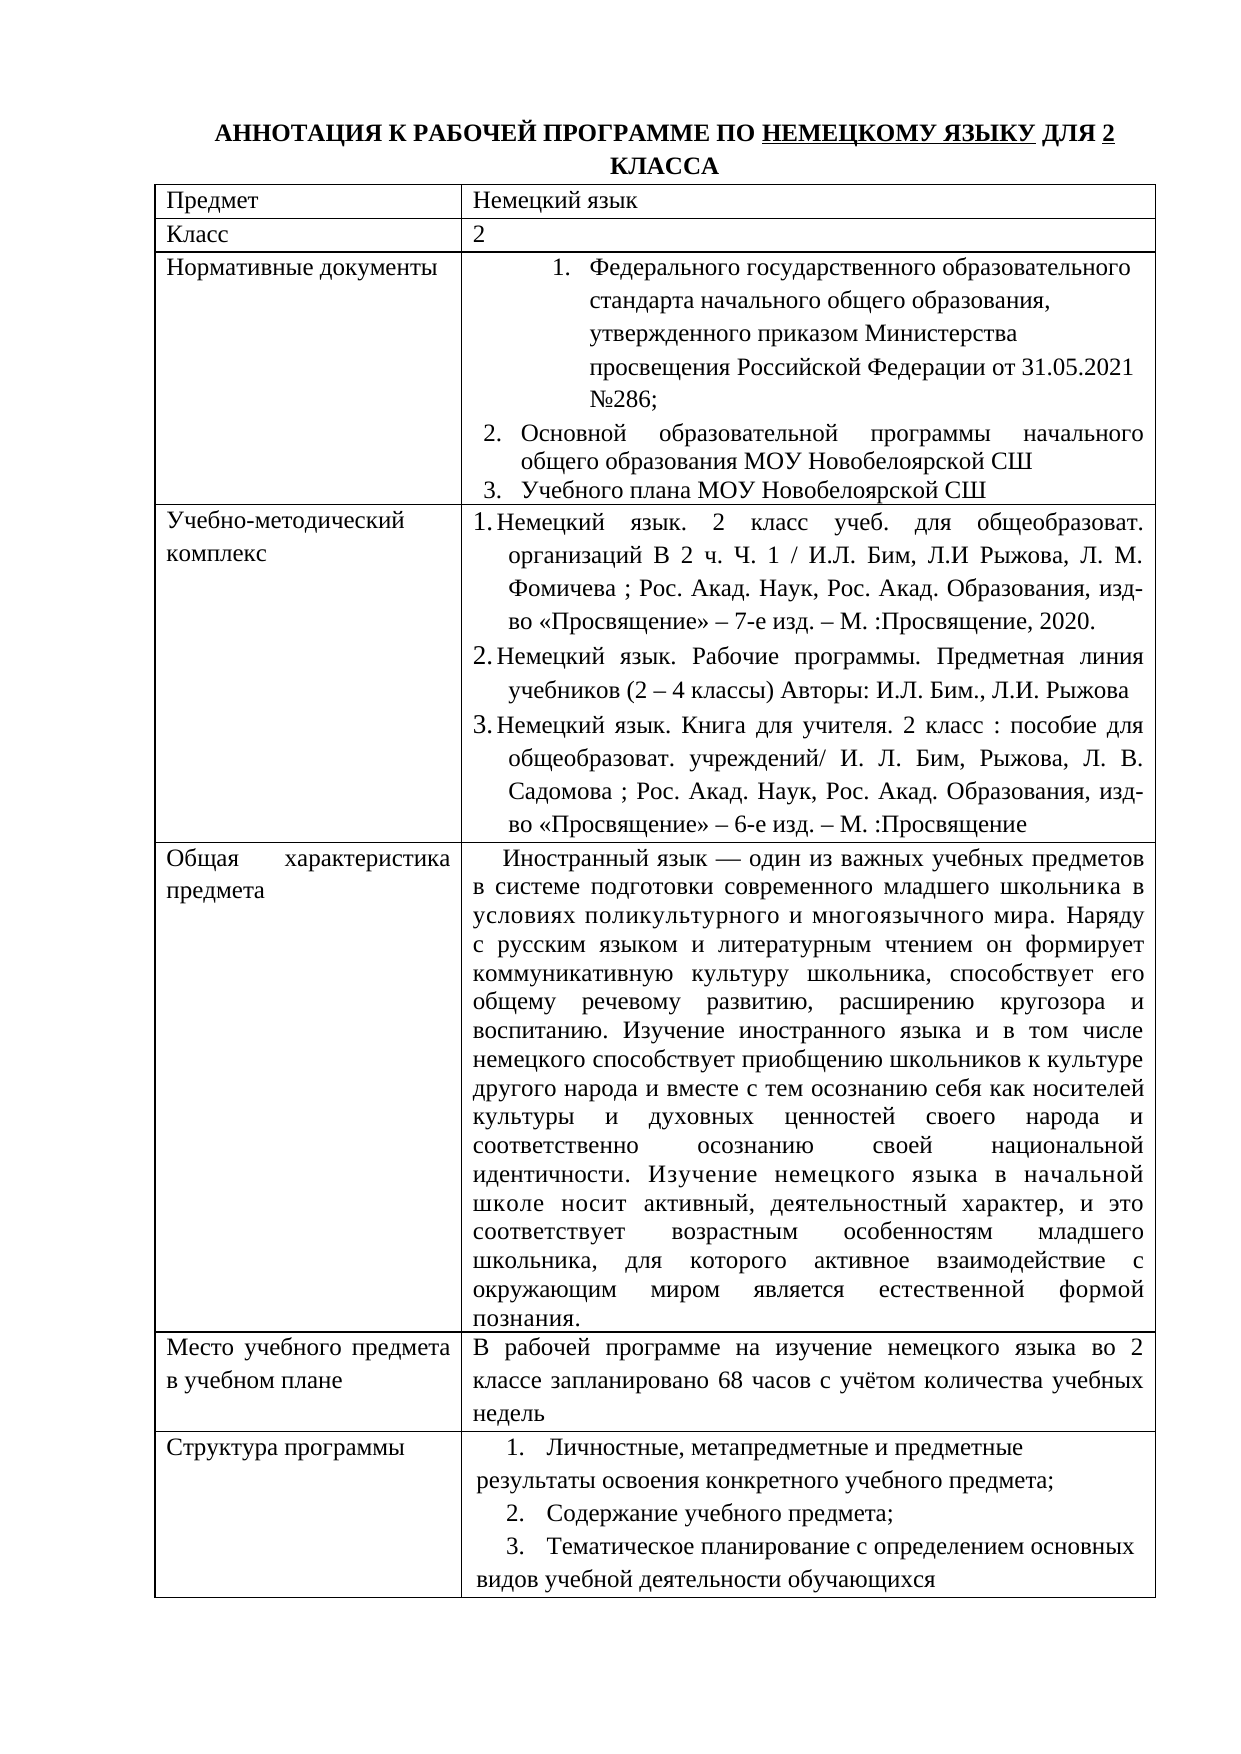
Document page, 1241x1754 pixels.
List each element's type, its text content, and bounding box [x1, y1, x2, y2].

text АННОТАЦИЯ К РАБОЧЕЙ ПРОГРАММЕ ПО НЕМЕЦКОМУ ЯЗЫКУ ДЛЯ 2 КЛАССА [177, 118, 1152, 180]
table_cell Структура программы [156, 1432, 461, 1597]
table_header Немецкий язык [462, 185, 1155, 218]
table_cell Иностранный язык — один из важных учебных предметов в системе подготовки современного младшего школьника в условиях поликультурного и многоязычного мира. Наряду с русским языком и литературным чтением он формирует коммуникативную культуру школьника, способствует его общему речевому развитию, расширению кругозора и воспитанию. Изучение иностранного языка и в том числе немецкого способствует приобщению школьников к культуре другого народа и вместе с тем осознанию себя как носителей культуры и духовных ценностей своего народа и соответственно осознанию своей национальной идентичности. Изучение немецкого языка в начальной школе носит активный, деятельностный характер, и это соответствует возрастным особенностям младшего школьника, для которого активное взаимодействие с окружающим миром является естественной формой познания. [462, 843, 1155, 1331]
table_cell Нормативные документы [156, 253, 461, 504]
table_cell Федерального государственного образовательного стандарта начального общего образования, утвержденного приказом Министерства просвещения Российской Федерации от 31.05.2021 №286; Основной образовательной программы начального общего образования МОУ Новобелоярской СШ Учебного плана МОУ Новобелоярской СШ [462, 253, 1155, 504]
table_cell Немецкий язык. 2 класс учеб. для общеобразоват. организаций В 2 ч. Ч. 1 / И.Л. Бим, Л.И Рыжова, Л. М. Фомичева ; Рос. Акад. Наук, Рос. Акад. Образования, изд-во «Просвящение» – 7-е изд. – М. :Просвящение, 2020. Немецкий язык. Рабочие программы. Предметная линия учебников (2 – 4 классы) Авторы: И.Л. Бим., Л.И. Рыжова Немецкий язык. Книга для учителя. 2 класс : пособие для общеобразоват. учреждений/ И. Л. Бим, Рыжова, Л. В. Садомова ; Рос. Акад. Наук, Рос. Акад. Образования, изд-во «Просвящение» – 6-е изд. – М. :Просвящение [462, 505, 1155, 842]
table_cell Общая характеристика предмета [156, 843, 461, 1331]
table_cell В рабочей программе на изучение немецкого языка во 2 классе запланировано 68 часов с учётом количества учебных недель [462, 1333, 1155, 1431]
table_cell Личностные, метапредметные и предметные результаты освоения конкретного учебного предмета; Содержание учебного предмета; Тематическое планирование с определением основных видов учебной деятельности обучающихся [462, 1432, 1155, 1597]
table_cell 2 [462, 219, 1155, 251]
table_cell Учебно-методический комплекс [156, 505, 461, 842]
table_header Предмет [156, 185, 461, 218]
table_cell Место учебного предмета в учебном плане [156, 1333, 461, 1431]
table_cell Класс [156, 219, 461, 251]
